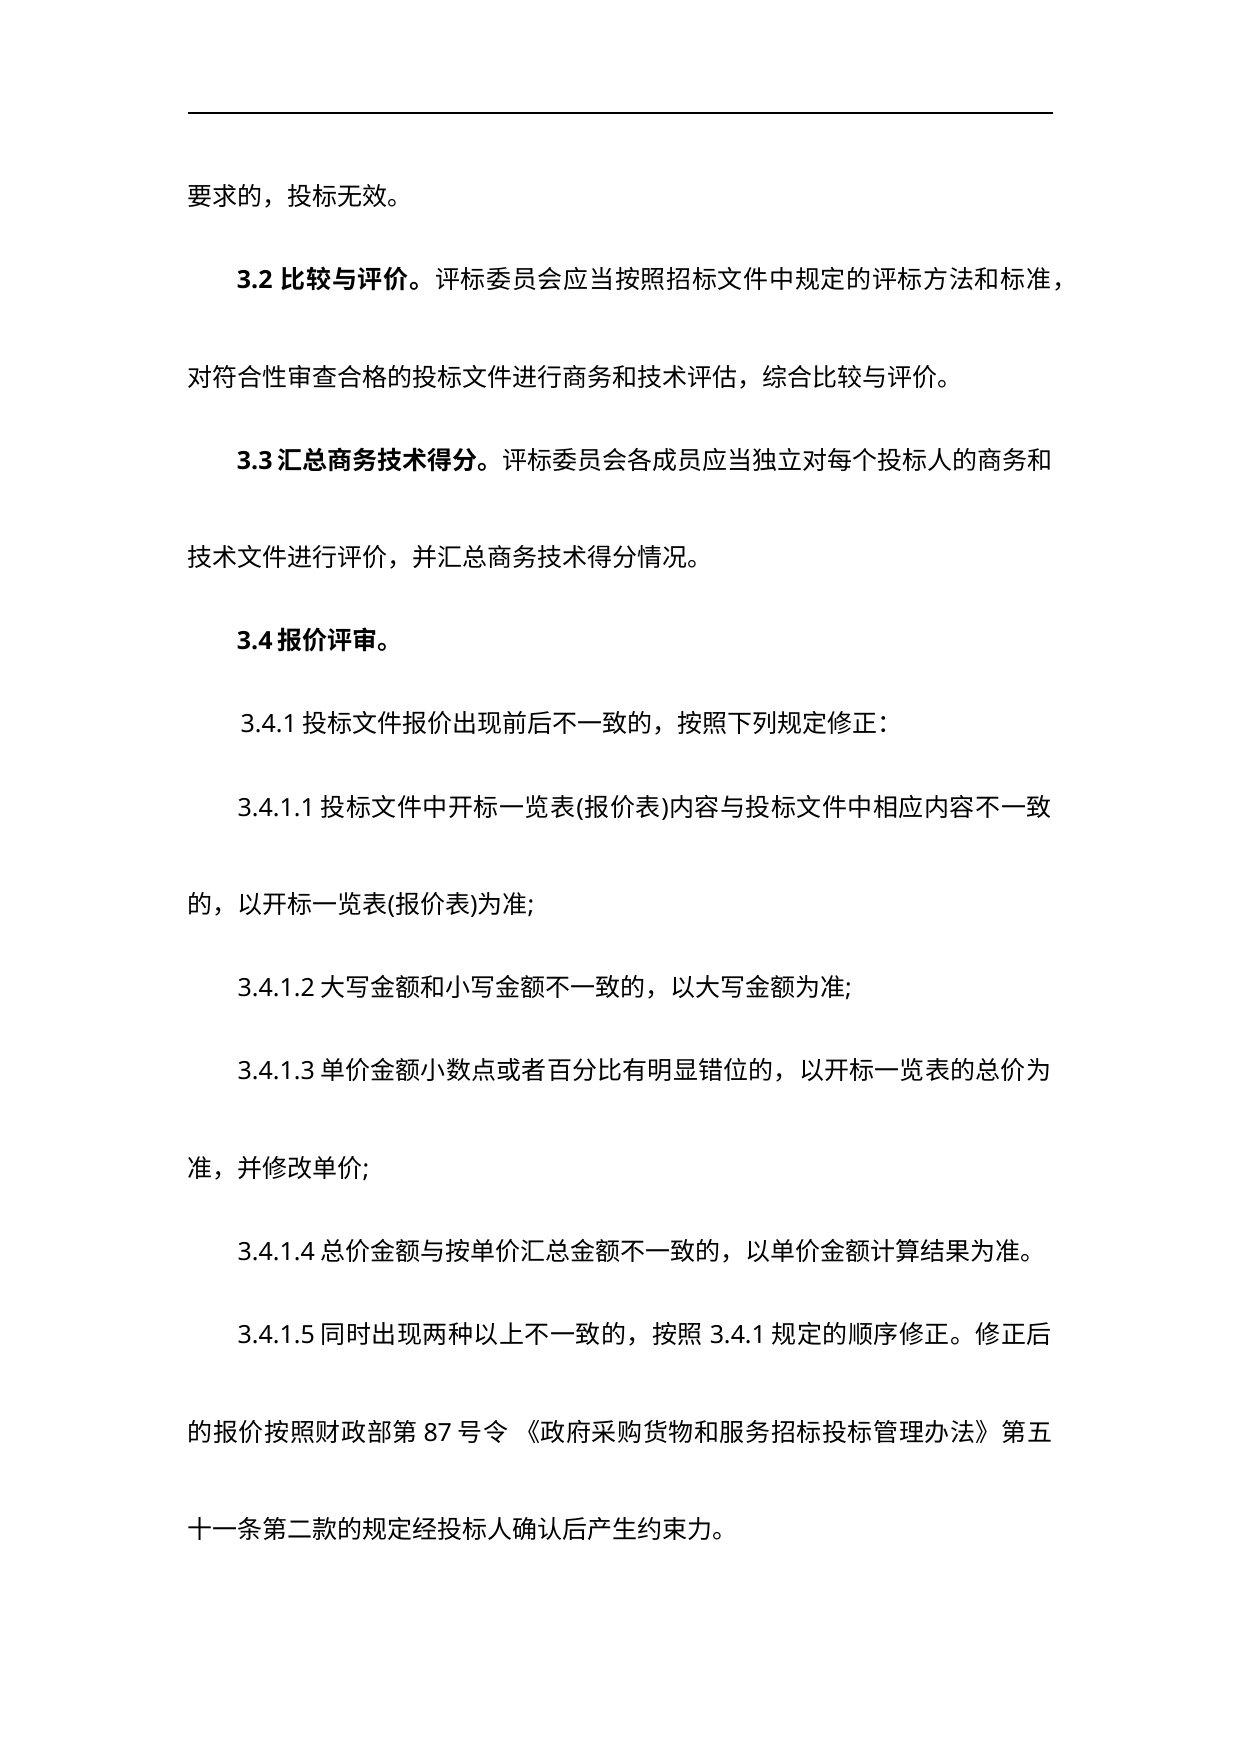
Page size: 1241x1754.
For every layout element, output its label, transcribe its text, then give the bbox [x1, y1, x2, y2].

text 3.4.1.5同时出现两种以上不一致的，按照3.4.1规定的顺序修正。修正后的报价按照财政部第87号令 《政府采购货物和服务招标投标管理办法》第五十一条第二款的规定经投标人确认后产生约束力。 [187, 1300, 1053, 1560]
text 3.4.1.3单价金额小数点或者百分比有明显错位的，以开标一览表的总价为准，并修改单价; [187, 1036, 1053, 1199]
text 3.4.1投标文件报价出现前后不一致的，按照下列规定修正： [187, 689, 1053, 754]
text 3.4.1.4总价金额与按单价汇总金额不一致的，以单价金额计算结果为准。 [187, 1217, 1053, 1282]
text 3.3汇总商务技术得分。评标委员会各成员应当独立对每个投标人的商务和技术文件进行评价，并汇总商务技术得分情况。 [187, 426, 1053, 588]
text 3.2 比较与评价。评标委员会应当按照招标文件中规定的评标方法和标准，对符合性审查合格的投标文件进行商务和技术评估，综合比较与评价。 [187, 245, 1053, 408]
text 3.4.1.2大写金额和小写金额不一致的，以大写金额为准; [187, 953, 1053, 1018]
text 3.4报价评审。 [187, 606, 1053, 671]
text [187, 162, 1053, 227]
text 3.4.1.1投标文件中开标一览表(报价表)内容与投标文件中相应内容不一致的，以开标一览表(报价表)为准; [187, 773, 1053, 935]
